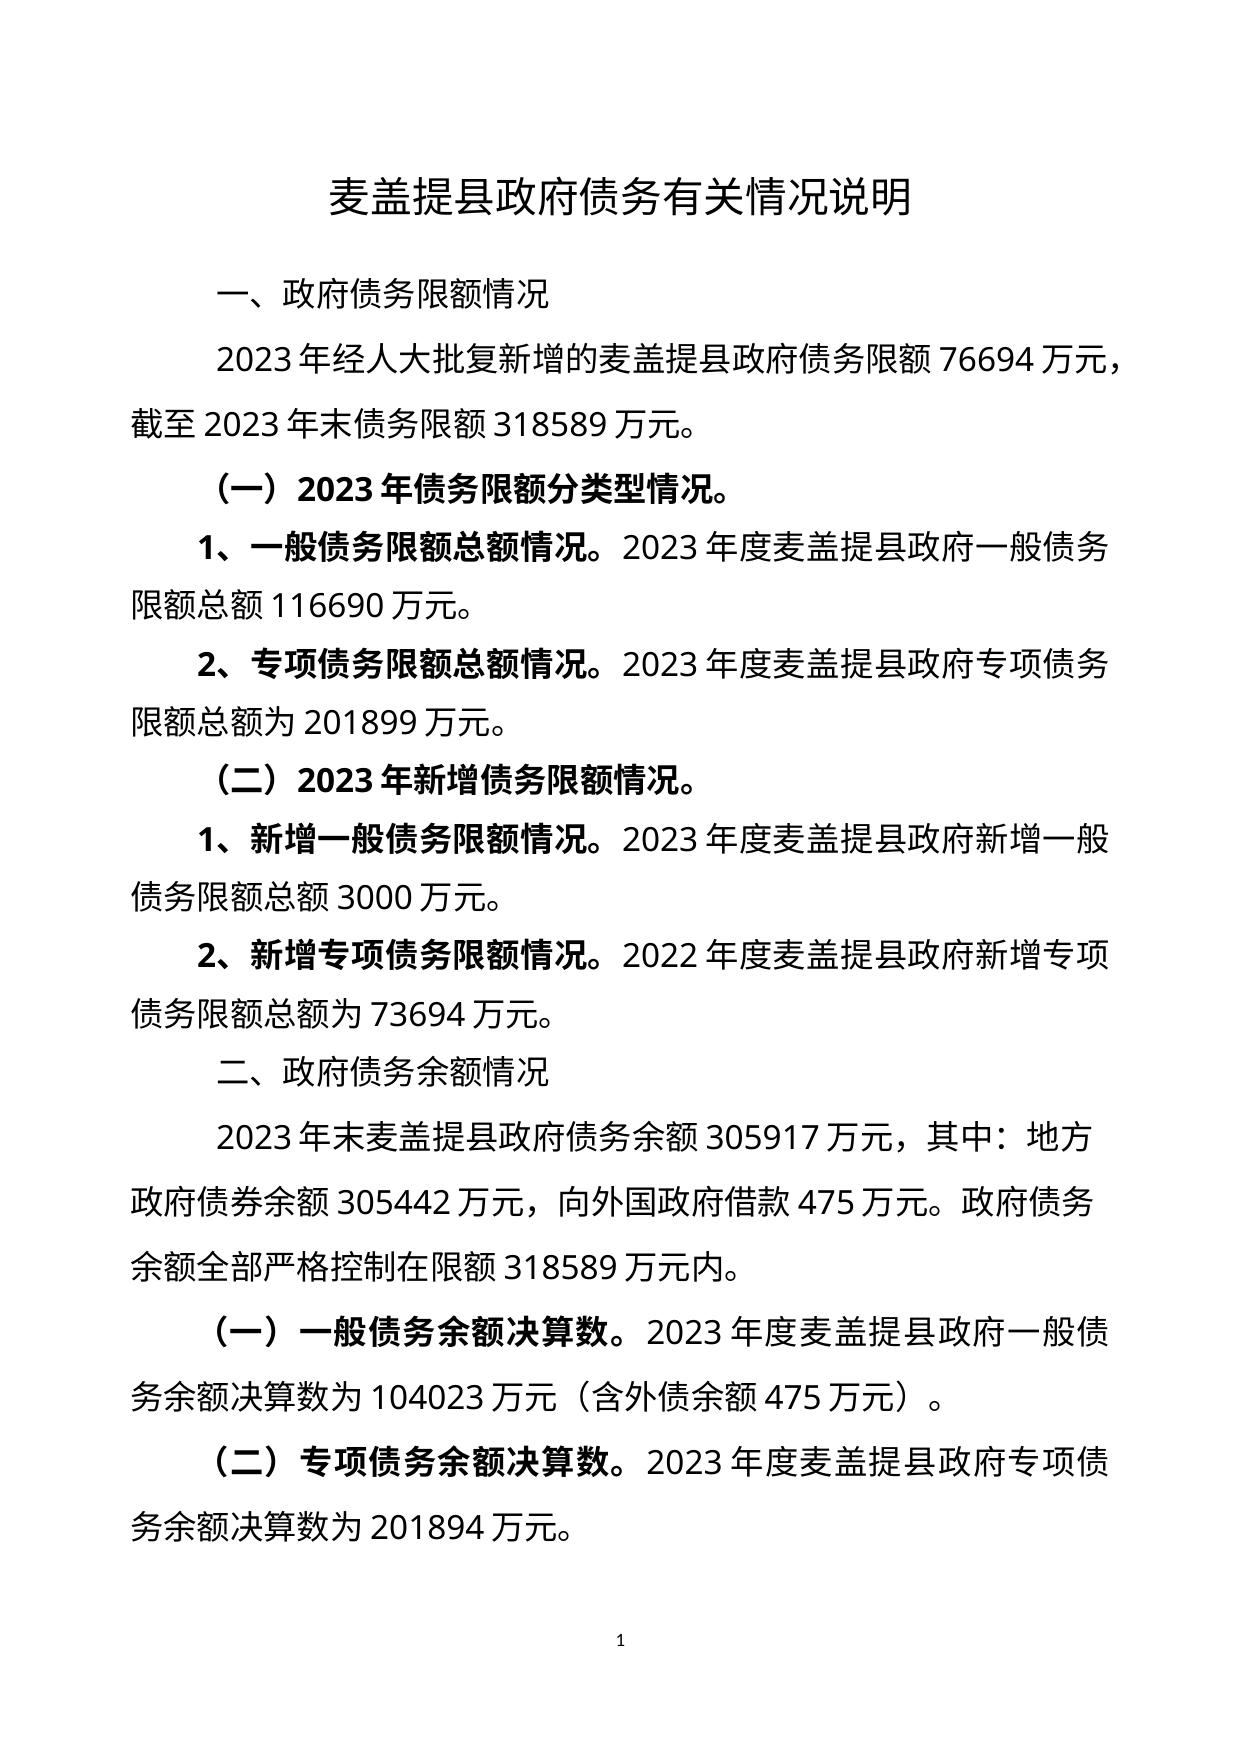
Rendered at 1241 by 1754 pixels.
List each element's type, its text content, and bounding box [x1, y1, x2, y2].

text 2、新增专项债务限额情况。2022年度麦盖提县政府新增专项债务限额总额为73694万元。 [130, 921, 1110, 1038]
text 1、新增一般债务限额情况。2023年度麦盖提县政府新增一般债务限额总额3000万元。 [130, 804, 1110, 921]
text （一）2023年债务限额分类型情况。 [130, 454, 1110, 513]
text （二）2023年新增债务限额情况。 [130, 746, 1110, 804]
list 1、一般债务限额总额情况。2023年度麦盖提县政府一般债务限额总额116690万元。 [130, 513, 1110, 629]
text （二）专项债务余额决算数。2023年度麦盖提县政府专项债务余额决算数为201894万元。 [130, 1428, 1110, 1558]
text 2023年末麦盖提县政府债务余额305917万元，其中：地方政府债券余额305442万元，向外国政府借款475万元。政府债务余额全部严格控制在限额318589万元内。 [130, 1103, 1110, 1298]
list 2、专项债务限额总额情况。2023年度麦盖提县政府专项债务限额总额为201899万元。 [130, 629, 1110, 746]
text （一）一般债务余额决算数。2023年度麦盖提县政府一般债务余额决算数为104023万元（含外债余额475万元）。 [130, 1298, 1110, 1428]
text 一、政府债务限额情况 [130, 259, 1110, 324]
text 麦盖提县政府债务有关情况说明 [130, 162, 1110, 227]
text 二、政府债务余额情况 [130, 1038, 1110, 1103]
text 2023年经人大批复新增的麦盖提县政府债务限额76694万元，截至2023年末债务限额318589万元。 [130, 324, 1110, 454]
